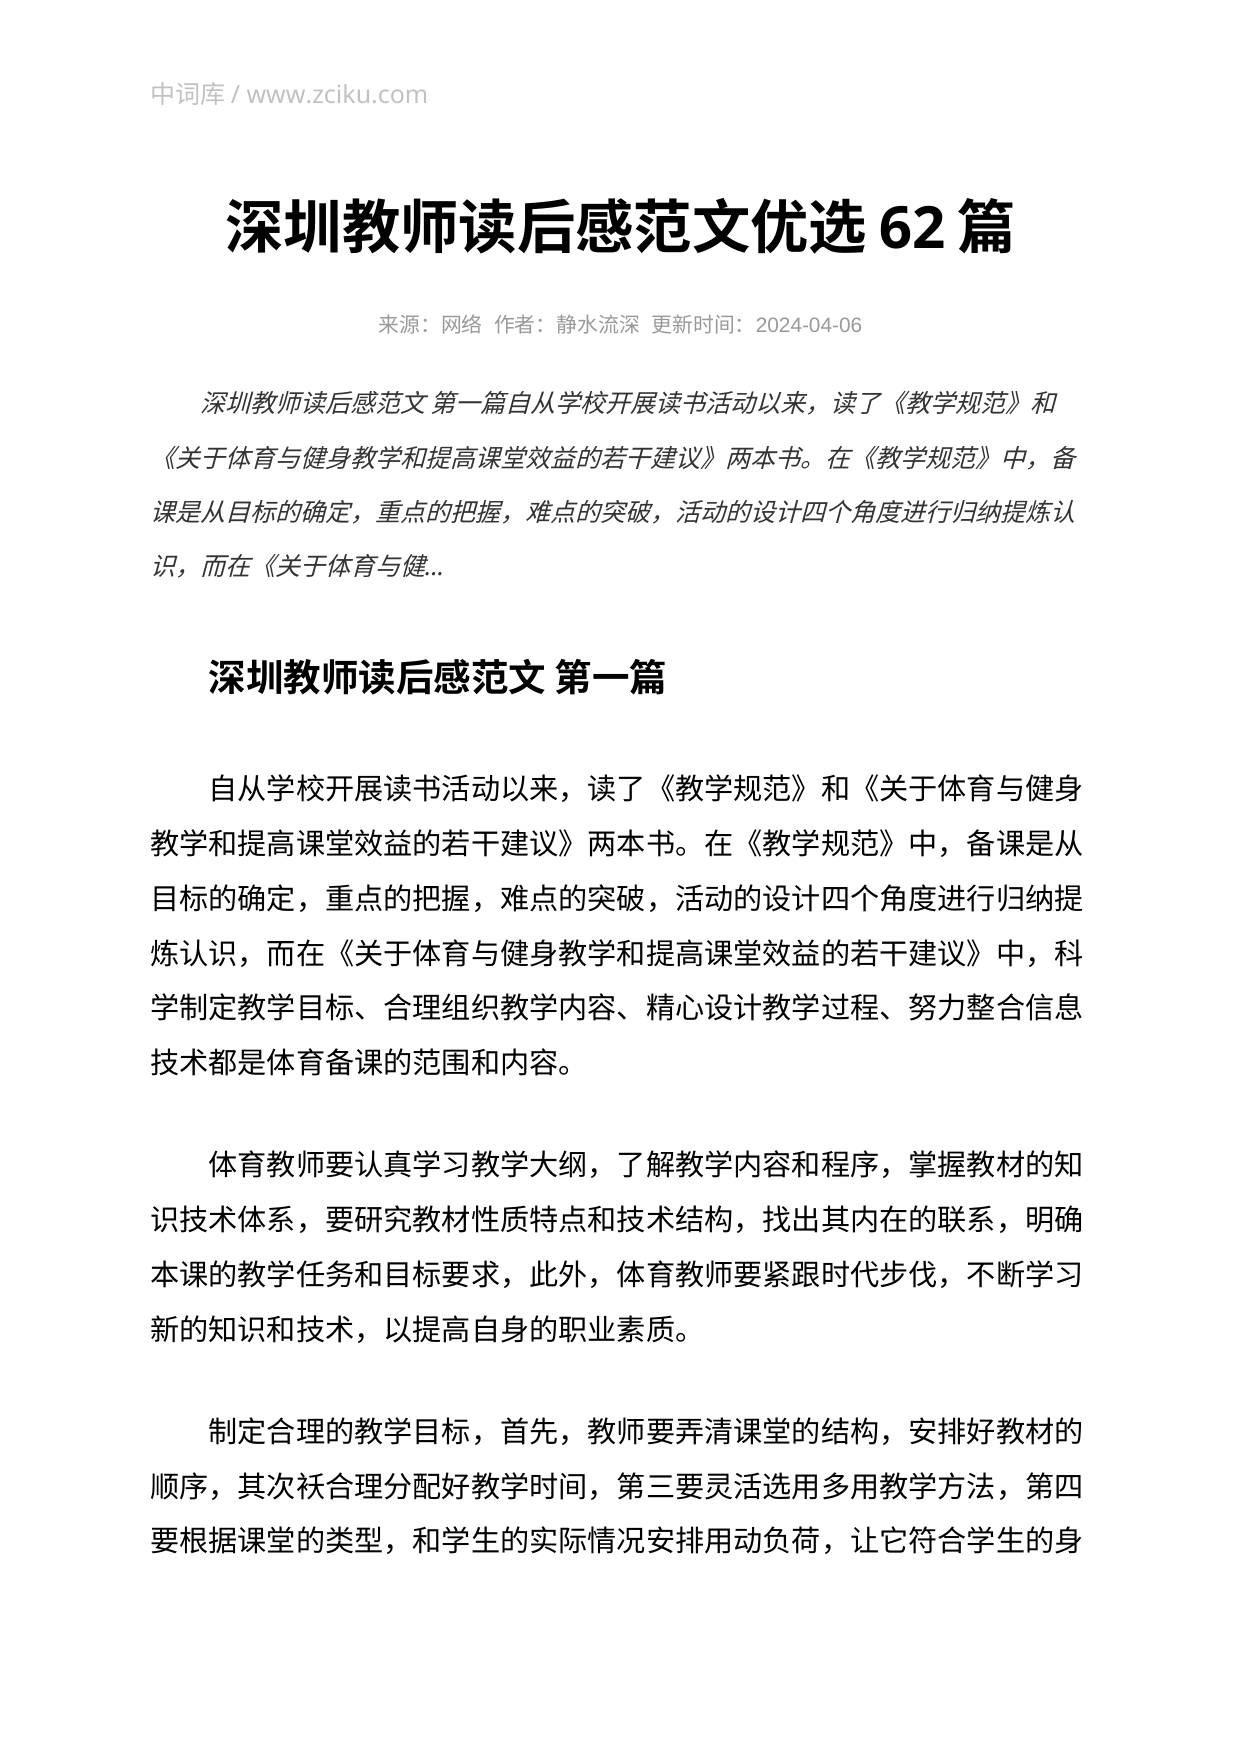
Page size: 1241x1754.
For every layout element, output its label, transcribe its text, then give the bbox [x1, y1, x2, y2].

text 深圳教师读后感范文 第一篇自从学校开展读书活动以来，读了《教学规范》和《关于体育与健身教学和提高课堂效益的若干建议》两本书。在《教学规范》中，备课是从目标的确定，重点的把握，难点的突破，活动的设计四个角度进行归纳提炼认识，而在《关于体育与健... [150, 384, 1090, 583]
text 体育教师要认真学习教学大纲，了解教学内容和程序，掌握教材的知识技术体系，要研究教材性质特点和技术结构，找出其内在的联系，明确本课的教学任务和目标要求，此外，体育教师要紧跟时代步伐，不断学习新的知识和技术，以提高自身的职业素质。 [150, 1142, 1090, 1349]
subtitle 深圳教师读后感范文优选62篇 [150, 181, 1090, 266]
text 深圳教师读后感范文 第一篇 [150, 648, 1090, 702]
text 来源：网络 作者：静水流深 更新时间：2024-04-06 [150, 313, 1090, 337]
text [150, 1408, 1090, 1560]
text 自从学校开展读书活动以来，读了《教学规范》和《关于体育与健身教学和提高课堂效益的若干建议》两本书。在《教学规范》中，备课是从目标的确定，重点的把握，难点的突破，活动的设计四个角度进行归纳提炼认识，而在《关于体育与健身教学和提高课堂效益的若干建议》中，科学制定教学目标、合理组织教学内容、精心设计教学过程、努力整合信息技术都是体育备课的范围和内容。 [150, 766, 1090, 1082]
